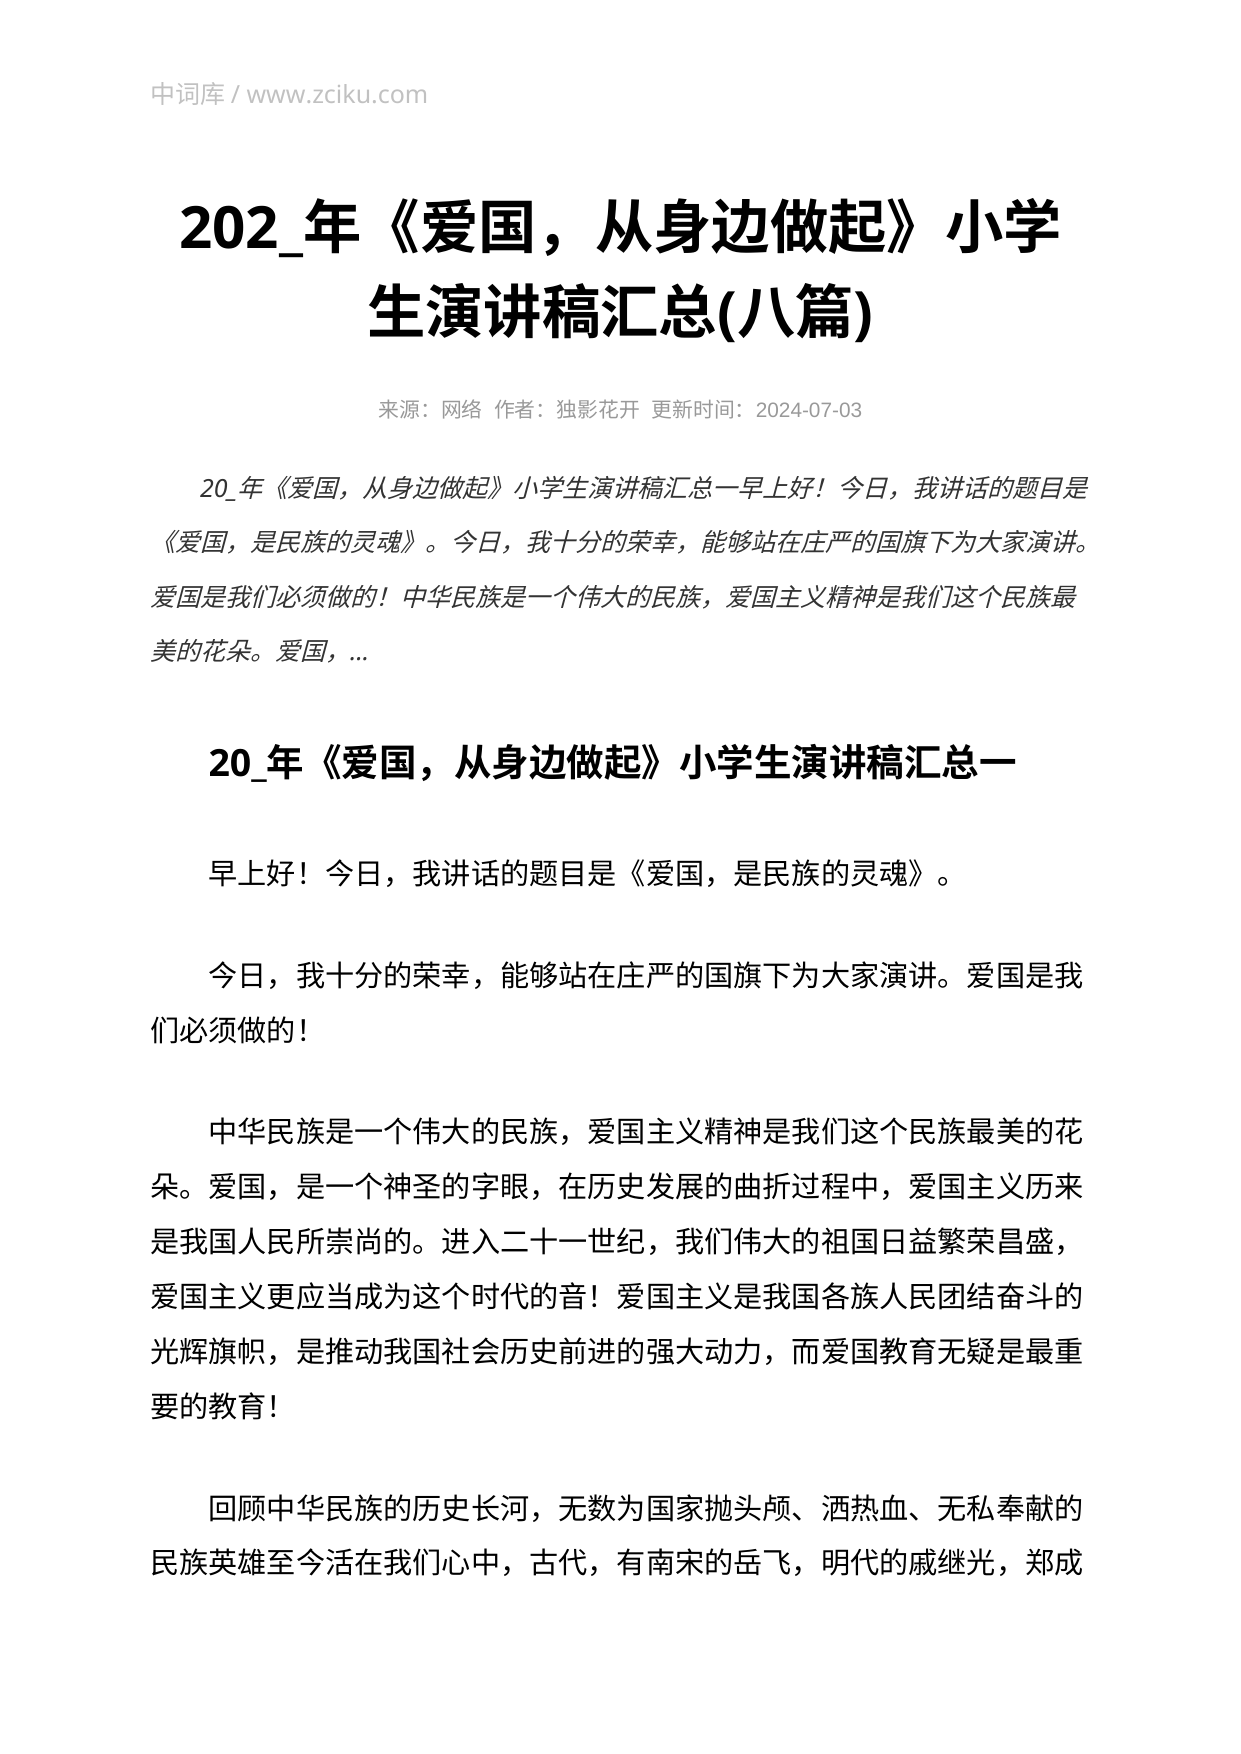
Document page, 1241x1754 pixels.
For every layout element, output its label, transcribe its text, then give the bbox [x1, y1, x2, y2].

text 来源：网络 作者：独影花开 更新时间：2024-07-03 [150, 398, 1090, 422]
text 中华民族是一个伟大的民族，爱国主义精神是我们这个民族最美的花朵。爱国，是一个神圣的字眼，在历史发展的曲折过程中，爱国主义历来是我国人民所崇尚的。进入二十一世纪，我们伟大的祖国日益繁荣昌盛，爱国主义更应当成为这个时代的音！爱国主义是我国各族人民团结奋斗的光辉旗帜，是推动我国社会历史前进的强大动力，而爱国教育无疑是最重要的教育！ [150, 1109, 1090, 1426]
text 今日，我十分的荣幸，能够站在庄严的国旗下为大家演讲。爱国是我们必须做的！ [150, 952, 1090, 1049]
text 20_年《爱国，从身边做起》小学生演讲稿汇总一早上好！今日，我讲话的题目是《爱国，是民族的灵魂》。今日，我十分的荣幸，能够站在庄严的国旗下为大家演讲。爱国是我们必须做的！中华民族是一个伟大的民族，爱国主义精神是我们这个民族最美的花朵。爱国，... [150, 468, 1090, 668]
text 20_年《爱国，从身边做起》小学生演讲稿汇总一 [150, 733, 1090, 787]
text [150, 1485, 1090, 1582]
subtitle 202_年《爱国，从身边做起》小学生演讲稿汇总(八篇) [150, 181, 1090, 351]
text 早上好！今日，我讲话的题目是《爱国，是民族的灵魂》。 [150, 851, 1090, 893]
